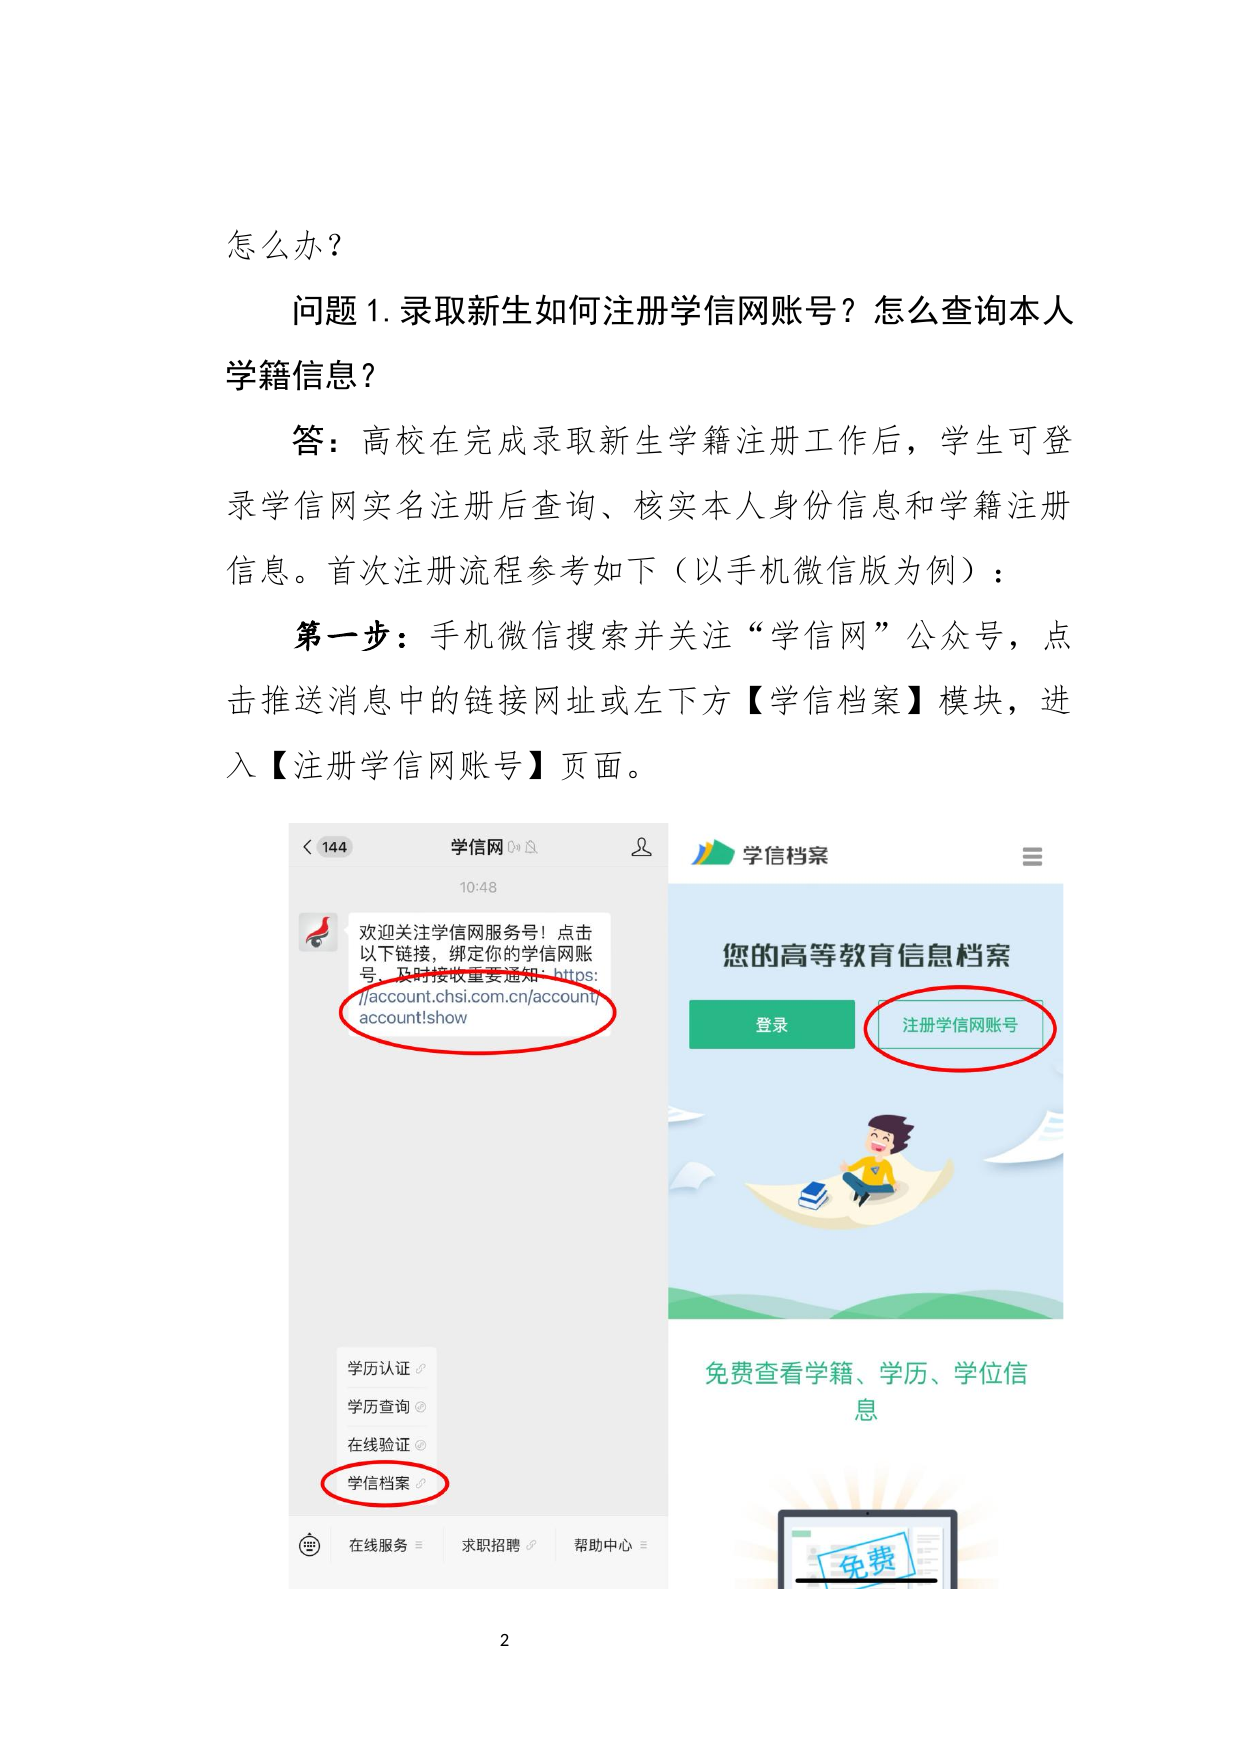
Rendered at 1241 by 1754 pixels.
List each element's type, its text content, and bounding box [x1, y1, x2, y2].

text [224, 211, 1075, 276]
text 问题1.录取新生如何注册学信网账号？怎么查询本人学籍信息？ [224, 276, 1075, 406]
picture [288, 823, 1064, 1589]
text 答：高校在完成录取新生学籍注册工作后，学生可登录学信网实名注册后查询、核实本人身份信息和学籍注册信息。首次注册流程参考如下（以手机微信版为例）： [224, 406, 1075, 601]
text 第一步：手机微信搜索并关注“学信网”公众号，点击推送消息中的链接网址或左下方【学信档案】模块，进入【注册学信网账号】页面。 [224, 601, 1075, 796]
